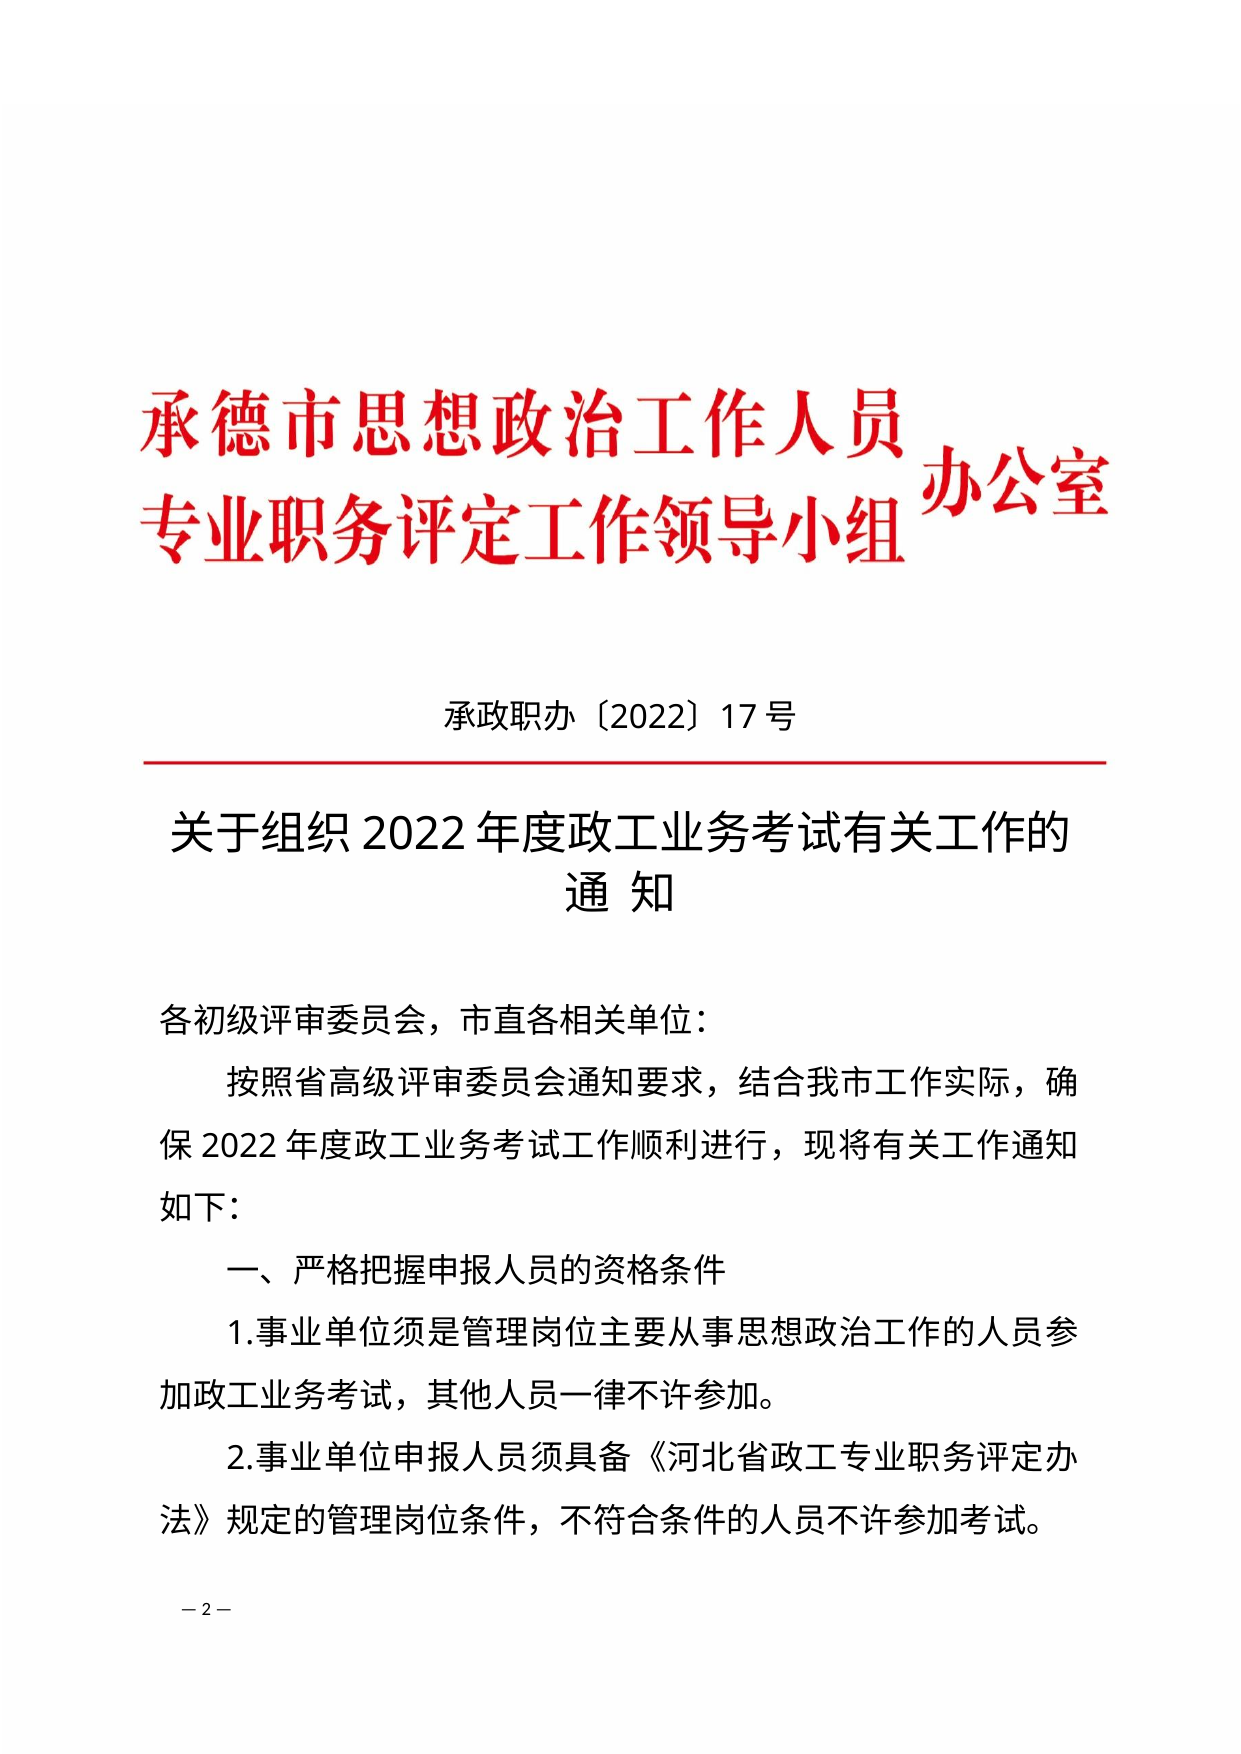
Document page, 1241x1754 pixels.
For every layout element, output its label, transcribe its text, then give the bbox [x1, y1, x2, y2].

text 关于组织2022年度政工业务考试有关工作的 [159, 801, 1081, 861]
text 各初级评审委员会，市直各相关单位： [159, 982, 1081, 1045]
text 承政职办〔2022〕17号 [159, 680, 1081, 741]
picture [2, 104, 1241, 1754]
text 一、严格把握申报人员的资格条件 [159, 1232, 1081, 1295]
text 2.事业单位申报人员须具备《河北省政工专业职务评定办法》规定的管理岗位条件，不符合条件的人员不许参加考试。 [159, 1420, 1081, 1545]
text 1.事业单位须是管理岗位主要从事思想政治工作的人员参加政工业务考试，其他人员一律不许参加。 [159, 1295, 1081, 1420]
text 通 知 [159, 861, 1081, 922]
text 按照省高级评审委员会通知要求，结合我市工作实际，确保2022年度政工业务考试工作顺利进行，现将有关工作通知如下： [159, 1045, 1081, 1232]
